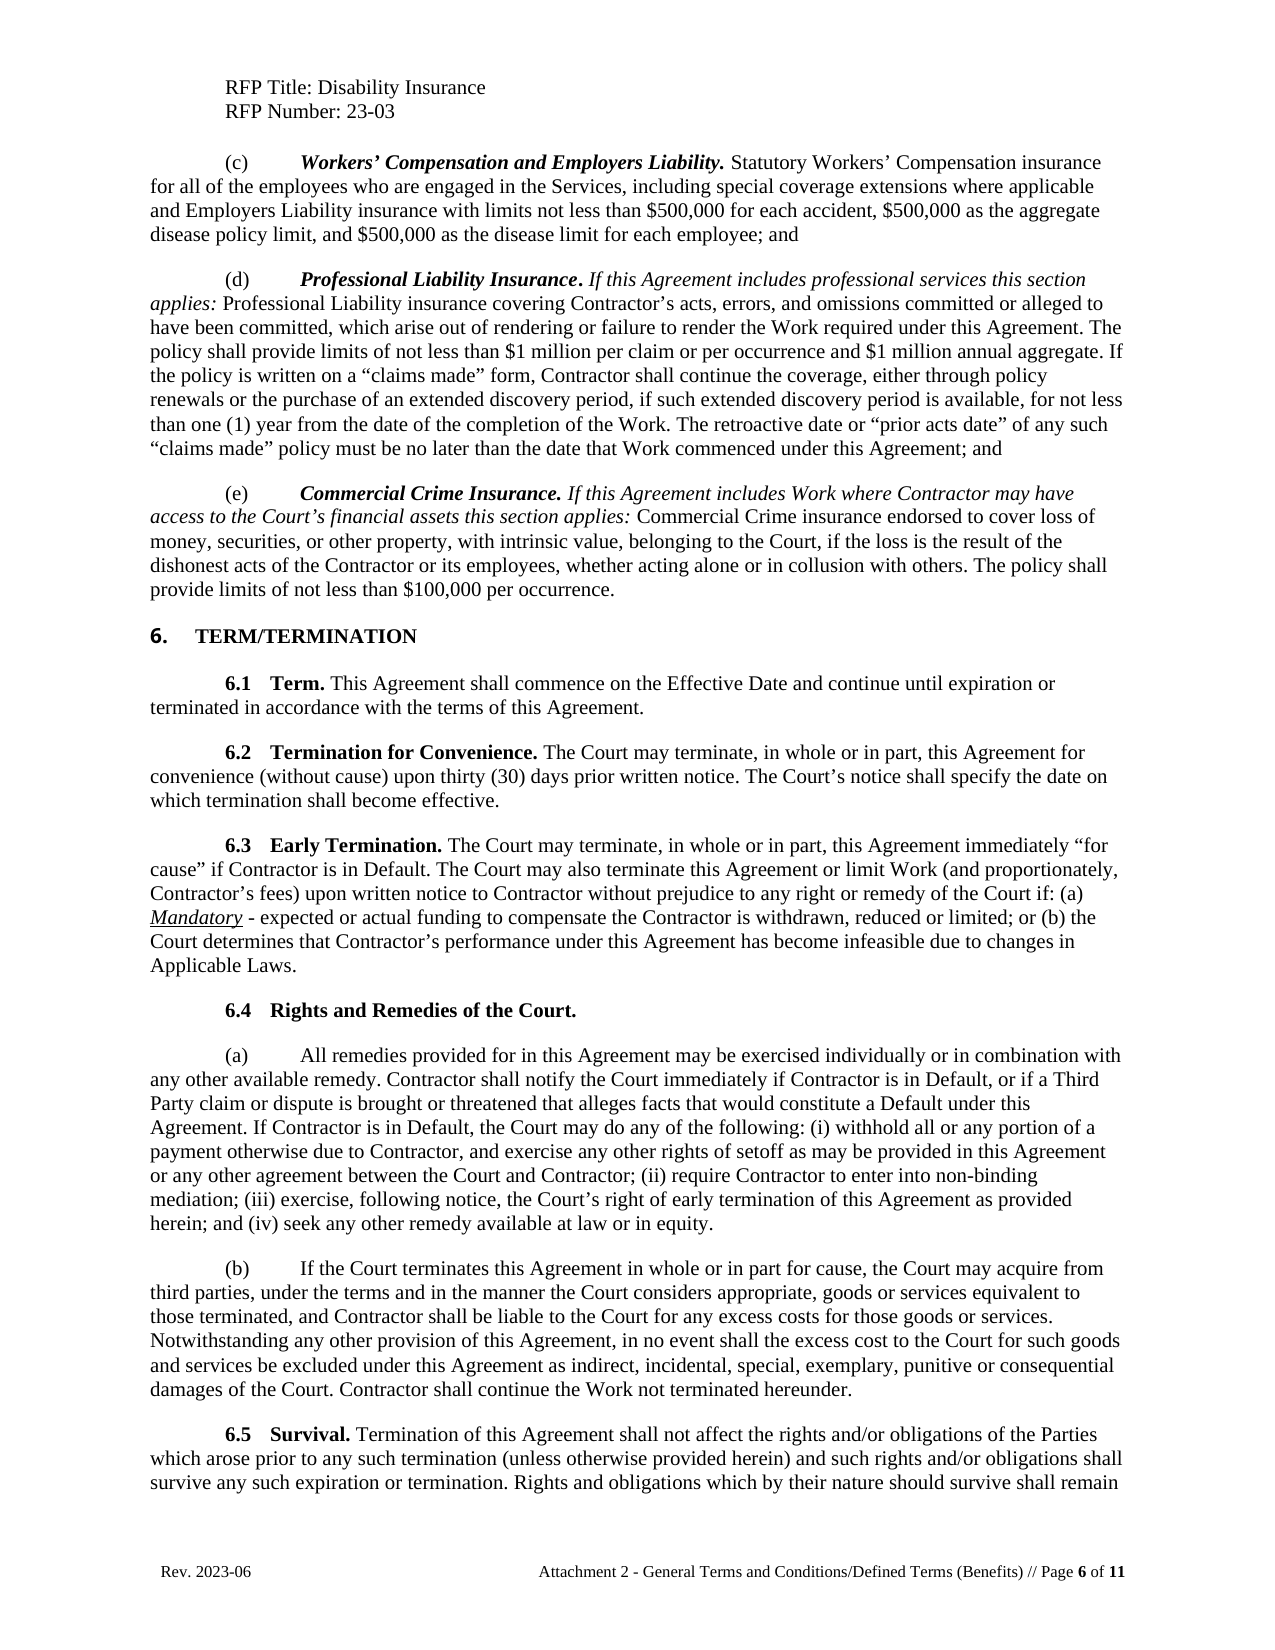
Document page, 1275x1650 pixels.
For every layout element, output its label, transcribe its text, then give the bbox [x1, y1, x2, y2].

subtitle Termination for Convenience. The Court may terminate, in whole or in part, this Agreement for convenience (without cause) upon thirty (30) days prior written notice. The Court’s notice shall specify the date on which termination shall become effective. [150, 740, 1125, 812]
subtitle If the Court terminates this Agreement in whole or in part for cause, the Court may acquire from third parties, under the terms and in the manner the Court considers appropriate, goods or services equivalent to those terminated, and Contractor shall be liable to the Court for any excess costs for those goods or services. Notwithstanding any other provision of this Agreement, in no event shall the excess cost to the Court for such goods and services be excluded under this Agreement as indirect, incidental, special, exemplary, punitive or consequential damages of the Court. Contractor shall continue the Work not terminated hereunder. [150, 1256, 1125, 1401]
subtitle Professional Liability Insurance. If this Agreement includes professional services this section applies: Professional Liability insurance covering Contractor’s acts, errors, and omissions committed or alleged to have been committed, which arise out of rendering or failure to render the Work required under this Agreement. The policy shall provide limits of not less than $1 million per claim or per occurrence and $1 million annual aggregate. If the policy is written on a “claims made” form, Contractor shall continue the coverage, either through policy renewals or the purchase of an extended discovery period, if such extended discovery period is available, for not less than one (1) year from the date of the completion of the Work. The retroactive date or “prior acts date” of any such “claims made” policy must be no later than the date that Work commenced under this Agreement; and [150, 267, 1125, 459]
subtitle TERM/TERMINATION [150, 622, 1125, 650]
subtitle All remedies provided for in this Agreement may be exercised individually or in combination with any other available remedy. Contractor shall notify the Court immediately if Contractor is in Default, or if a Third Party claim or dispute is brought or threatened that alleges facts that would constitute a Default under this Agreement. If Contractor is in Default, the Court may do any of the following: (i) withhold all or any portion of a payment otherwise due to Contractor, and exercise any other rights of setoff as may be provided in this Agreement or any other agreement between the Court and Contractor; (ii) require Contractor to enter into non-binding mediation; (iii) exercise, following notice, the Court’s right of early termination of this Agreement as provided herein; and (iv) seek any other remedy available at law or in equity. [150, 1043, 1125, 1235]
subtitle Early Termination. The Court may terminate, in whole or in part, this Agreement immediately “for cause” if Contractor is in Default. The Court may also terminate this Agreement or limit Work (and proportionately, Contractor’s fees) upon written notice to Contractor without prejudice to any right or remedy of the Court if: (a) Mandatory - expected or actual funding to compensate the Contractor is withdrawn, reduced or limited; or (b) the Court determines that Contractor’s performance under this Agreement has become infeasible due to changes in Applicable Laws. [150, 833, 1125, 977]
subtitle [150, 1421, 1125, 1494]
subtitle Commercial Crime Insurance. If this Agreement includes Work where Contractor may have access to the Court’s financial assets this section applies: Commercial Crime insurance endorsed to cover loss of money, securities, or other property, with intrinsic value, belonging to the Court, if the loss is the result of the dishonest acts of the Contractor or its employees, whether acting alone or in collusion with others. The policy shall provide limits of not less than $100,000 per occurrence. [150, 480, 1125, 601]
subtitle Term. This Agreement shall commence on the Effective Date and continue until expiration or terminated in accordance with the terms of this Agreement. [150, 671, 1125, 719]
subtitle Rights and Remedies of the Court. [150, 998, 1125, 1022]
subtitle Workers’ Compensation and Employers Liability. Statutory Workers’ Compensation insurance for all of the employees who are engaged in the Services, including special coverage extensions where applicable and Employers Liability insurance with limits not less than $500,000 for each accident, $500,000 as the aggregate disease policy limit, and $500,000 as the disease limit for each employee; and [150, 150, 1125, 246]
